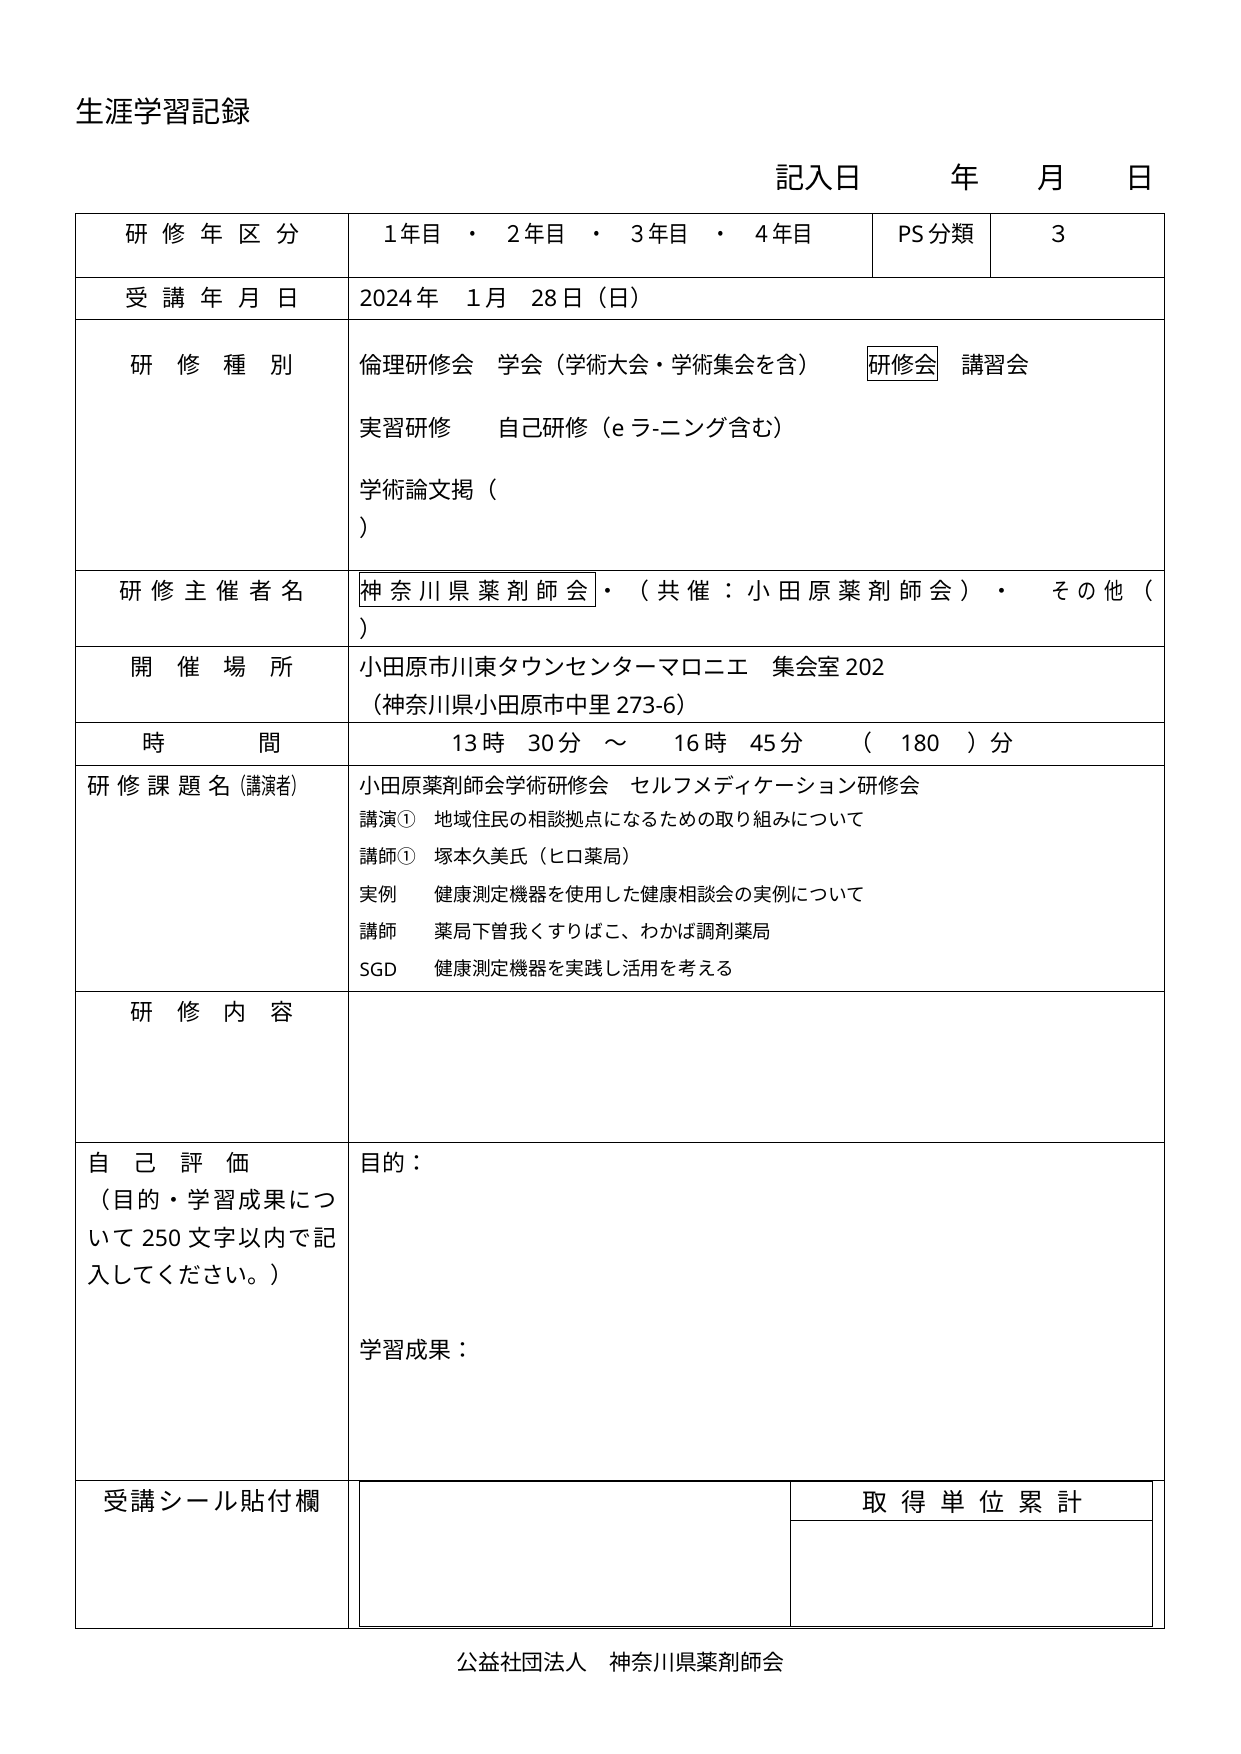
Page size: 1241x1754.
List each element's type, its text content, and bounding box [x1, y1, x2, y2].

table_cell [791, 1482, 1152, 1520]
table_cell 2024年 １月 28日（日） [349, 278, 1164, 319]
table_header １年目 ・ ２年目 ・ ３年目 ・ ４年目 [349, 214, 872, 277]
table_header PS分類 [873, 214, 990, 277]
table_cell 小田原薬剤師会学術研修会 セルフメディケーション研修会 講演① 地域住民の相談拠点になるための取り組みについて 講師① 塚本久美氏（ヒロ薬局） 実例 健康測定機器を使用した健康相談会の実例について 講師 薬局下曽我くすりばこ、わかば調剤薬局 SGD 健康測定機器を実践し活用を考える [349, 766, 1164, 991]
table_cell 倫理研修会 学会（学術大会・学術集会を含） 研修会 講習会 実習研修 自己研修（eラ-ニング含む） 学術論文掲（ ） [349, 320, 1164, 570]
table_cell 小田原市川東タウンセンターマロニエ 集会室202 （神奈川県小田原市中里273-6） [349, 647, 1164, 722]
table_cell [349, 1481, 359, 1627]
table_cell [360, 1482, 790, 1626]
table_cell 目的： 学習成果： [349, 1143, 1164, 1480]
table_cell [791, 1521, 1152, 1626]
table_cell 受講年月日 [76, 278, 348, 319]
table_header 研修年区分 [76, 214, 348, 277]
table_cell 研修種別 [76, 320, 348, 570]
table_cell [349, 992, 1164, 1142]
table_cell 受講シール貼付欄 [76, 1481, 348, 1627]
table_cell 時間 [76, 723, 348, 764]
table_cell 開催場所 [76, 647, 348, 722]
table_cell 研修課題名（講演者） [76, 766, 348, 991]
table_header ３ [991, 214, 1164, 277]
table_cell 自己評価 （目的・学習成果について250文字以内で記入してください。） [76, 1143, 348, 1480]
table_cell 神奈川県薬剤師会・（共催：小田原薬剤師会）・ その他（ ） [349, 571, 1164, 646]
table_cell [1153, 1481, 1164, 1627]
text 記入日 年 月 日 [75, 138, 1165, 213]
table_cell 13時 30分 ～ 16時 45分 （ 180 ）分 [349, 723, 1164, 764]
table_cell 研修内容 [76, 992, 348, 1142]
table_cell 研修主催者名 [76, 571, 348, 646]
